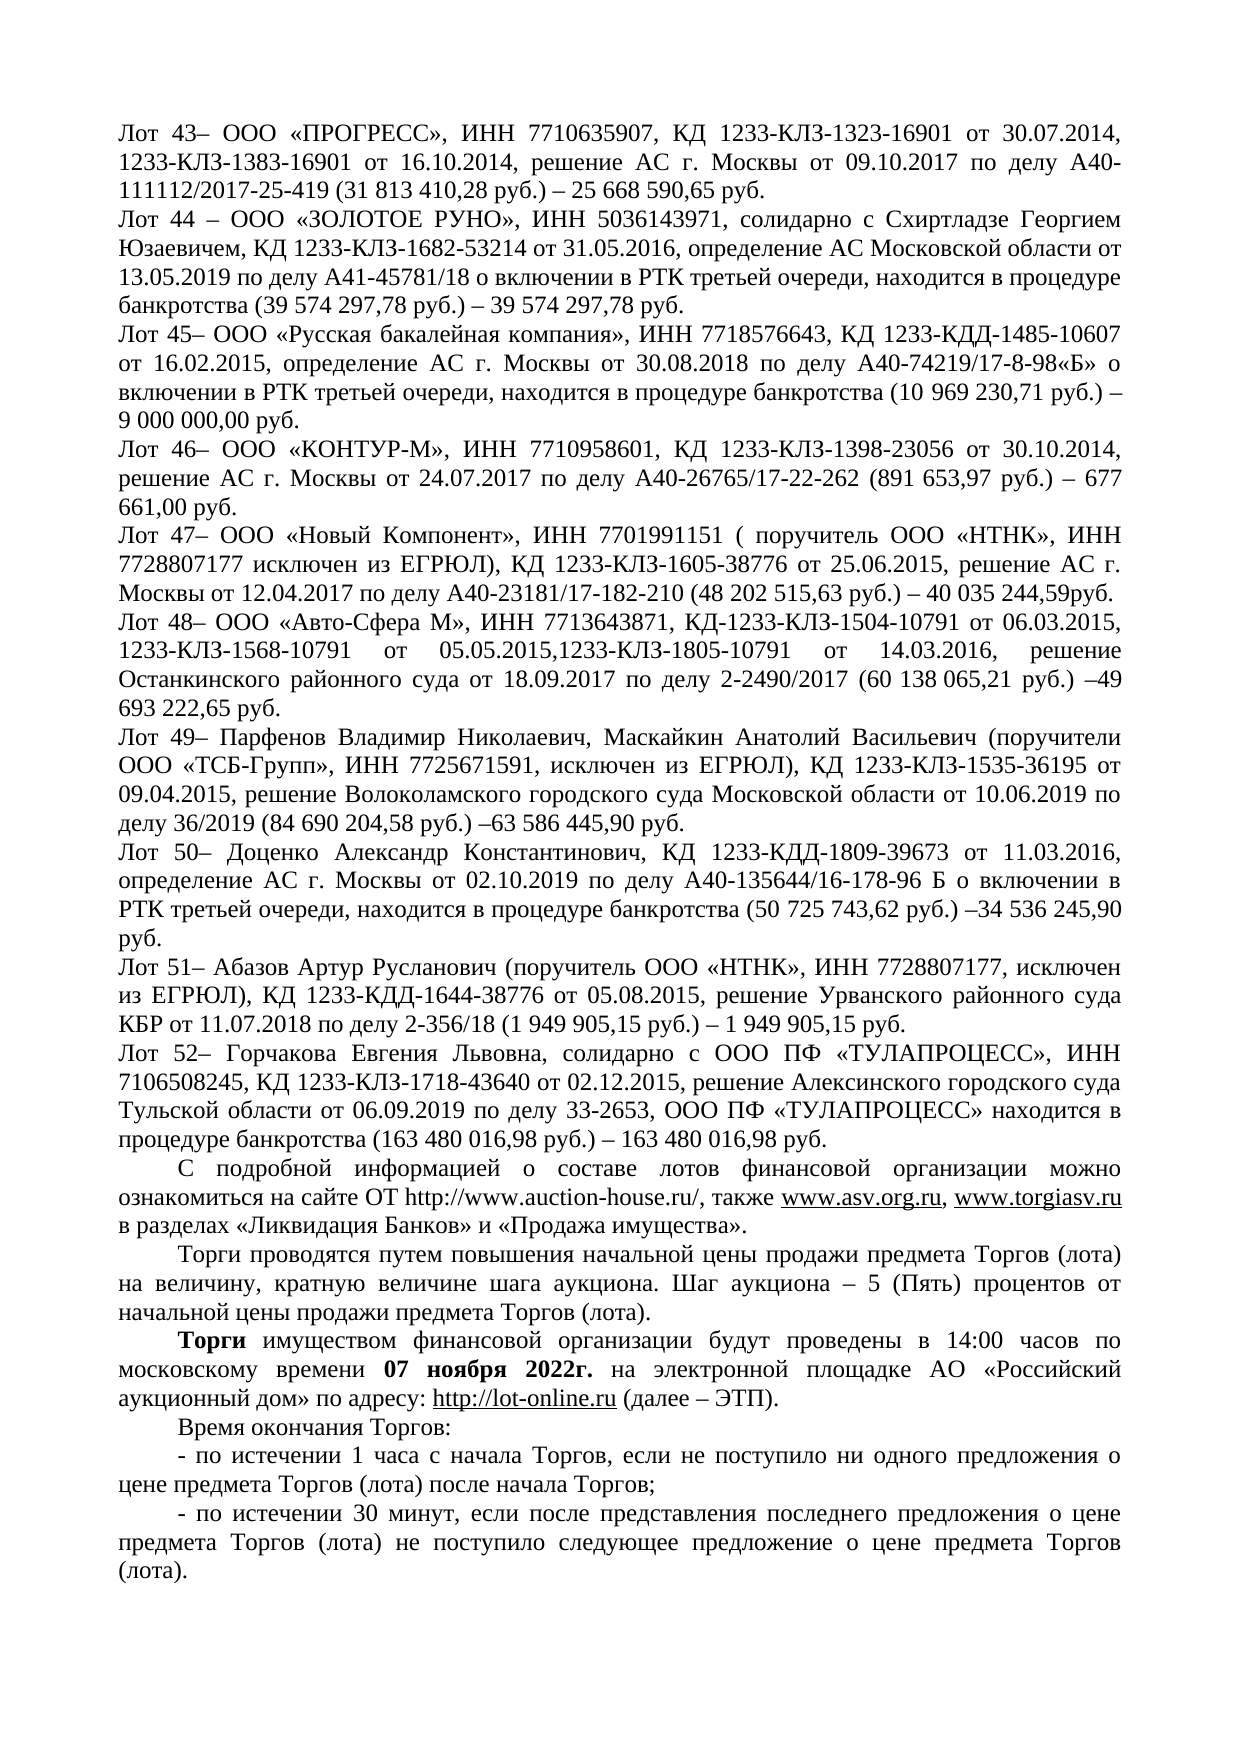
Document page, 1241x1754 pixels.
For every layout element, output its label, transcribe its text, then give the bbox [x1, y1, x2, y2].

text Лот 43– ООО «ПРОГРЕСС», ИНН 7710635907, КД 1233-КЛЗ-1323-16901 от 30.07.2014, 1233-КЛЗ-1383-16901 от 16.10.2014, решение АС г. Москвы от 09.10.2017 по делу А40-111112/2017-25-419 (31 813 410,28 руб.) – 25 668 590,65 руб. [118, 118, 1122, 204]
text Лот 48– ООО «Авто-Сфера М», ИНН 7713643871, КД-1233-КЛЗ-1504-10791 от 06.03.2015, 1233-КЛЗ-1568-10791 от 05.05.2015,1233-КЛЗ-1805-10791 от 14.03.2016, решение Останкинского районного суда от 18.09.2017 по делу 2-2490/2017 (60 138 065,21 руб.) –49 693 222,65 руб. [118, 607, 1122, 722]
text Лот 52– Горчакова Евгения Львовна, солидарно с ООО ПФ «ТУЛАПРОЦЕСС», ИНН 7106508245, КД 1233-КЛЗ-1718-43640 от 02.12.2015, решение Алексинского городского суда Тульской области от 06.09.2019 по делу 33-2653, ООО ПФ «ТУЛАПРОЦЕСС» находится в процедуре банкротства (163 480 016,98 руб.) – 163 480 016,98 руб. [118, 1038, 1122, 1153]
text Лот 45– ООО «Русская бакалейная компания», ИНН 7718576643, КД 1233-КДД-1485-10607 от 16.02.2015, определение АС г. Москвы от 30.08.2018 по делу А40-74219/17-8-98«Б» о включении в РТК третьей очереди, находится в процедуре банкротства (10 969 230,71 руб.) –9 000 000,00 руб. [118, 319, 1122, 434]
text Лот 51– Абазов Артур Русланович (поручитель ООО «НТНК», ИНН 7728807177, исключен из ЕГРЮЛ), КД 1233-КДД-1644-38776 от 05.08.2015, решение Урванского районного суда КБР от 11.07.2018 по делу 2-356/18 (1 949 905,15 руб.) – 1 949 905,15 руб. [118, 952, 1122, 1038]
text - по истечении 1 часа с начала Торгов, если не поступило ни одного предложения о цене предмета Торгов (лота) после начала Торгов; [118, 1441, 1122, 1498]
text Лот 50– Доценко Александр Константинович, КД 1233-КДД-1809-39673 от 11.03.2016, определение АС г. Москвы от 02.10.2019 по делу А40-135644/16-178-96 Б о включении в РТК третьей очереди, находится в процедуре банкротства (50 725 743,62 руб.) –34 536 245,90 руб. [118, 837, 1122, 952]
text - по истечении 30 минут, если после представления последнего предложения о цене предмета Торгов (лота) не поступило следующее предложение о цене предмета Торгов (лота). [118, 1498, 1122, 1584]
text Торги проводятся путем повышения начальной цены продажи предмета Торгов (лота) на величину, кратную величине шага аукциона. Шаг аукциона – 5 (Пять) процентов от начальной цены продажи предмета Торгов (лота). [118, 1239, 1122, 1326]
text Торги имуществом финансовой организации будут проведены в 14:00 часов по московскому времени 07 ноября 2022г. на электронной площадке АО «Российский аукционный дом» по адресу: http://lot-online.ru (далее – ЭТП). [118, 1326, 1122, 1412]
text Лот 49– Парфенов Владимир Николаевич, Маскайкин Анатолий Васильевич (поручители ООО «ТСБ-Групп», ИНН 7725671591, исключен из ЕГРЮЛ), КД 1233-КЛЗ-1535-36195 от 09.04.2015, решение Волоколамского городского суда Московской области от 10.06.2019 по делу 36/2019 (84 690 204,58 руб.) –63 586 445,90 руб. [118, 722, 1122, 837]
text Время окончания Торгов: [118, 1412, 1122, 1441]
text Лот 47– ООО «Новый Компонент», ИНН 7701991151 ( поручитель ООО «НТНК», ИНН 7728807177 исключен из ЕГРЮЛ), КД 1233-КЛЗ-1605-38776 от 25.06.2015, решение АС г. Москвы от 12.04.2017 по делу А40-23181/17-182-210 (48 202 515,63 руб.) – 40 035 244,59руб. [118, 521, 1122, 607]
text Лот 44 – ООО «ЗОЛОТОЕ РУНО», ИНН 5036143971, солидарно с Схиртладзе Георгием Юзаевичем, КД 1233-КЛЗ-1682-53214 от 31.05.2016, определение АС Московской области от 13.05.2019 по делу А41-45781/18 о включении в РТК третьей очереди, находится в процедуре банкротства (39 574 297,78 руб.) – 39 574 297,78 руб. [118, 204, 1122, 319]
text С подробной информацией о составе лотов финансовой организации можно ознакомиться на сайте ОТ http://www.auction-house.ru/, также www.asv.org.ru, www.torgiasv.ru в разделах «Ликвидация Банков» и «Продажа имущества». [118, 1153, 1122, 1239]
text Лот 46– ООО «КОНТУР-М», ИНН 7710958601, КД 1233-КЛЗ-1398-23056 от 30.10.2014, решение АС г. Москвы от 24.07.2017 по делу А40-26765/17-22-262 (891 653,97 руб.) – 677 661,00 руб. [118, 434, 1122, 521]
